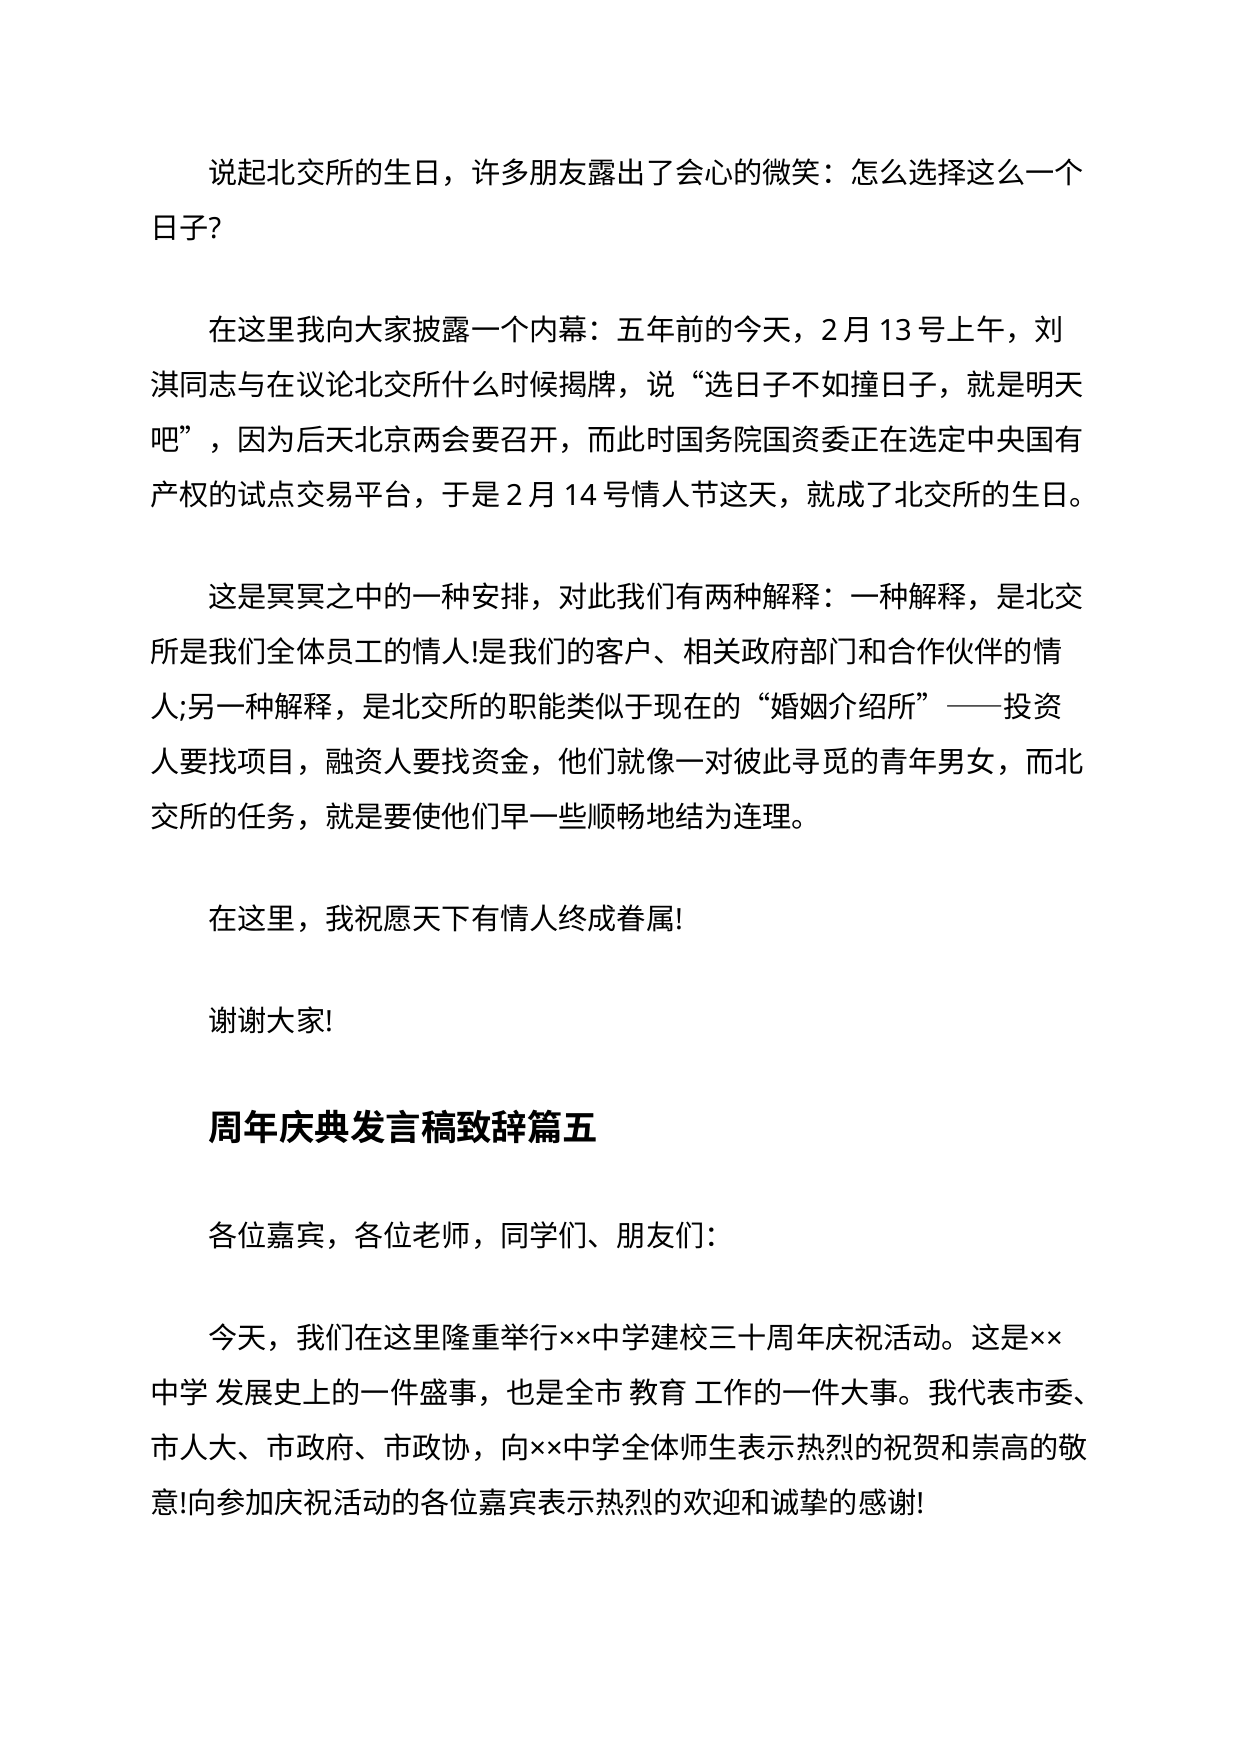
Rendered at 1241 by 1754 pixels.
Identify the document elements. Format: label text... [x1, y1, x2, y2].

text 在这里我向大家披露一个内幕：五年前的今天，2月13号上午，刘淇同志与在议论北交所什么时候揭牌，说“选日子不如撞日子，就是明天吧”，因为后天北京两会要召开，而此时国务院国资委正在选定中央国有产权的试点交易平台，于是2月14号情人节这天，就成了北交所的生日。 [150, 307, 1090, 514]
text 今天，我们在这里隆重举行××中学建校三十周年庆祝活动。这是××中学 发展史上的一件盛事，也是全市 教育 工作的一件大事。我代表市委、市人大、市政府、市政协，向××中学全体师生表示热烈的祝贺和崇高的敬意!向参加庆祝活动的各位嘉宾表示热烈的欢迎和诚挚的感谢! [150, 1314, 1090, 1522]
text 说起北交所的生日，许多朋友露出了会心的微笑：怎么选择这么一个日子? [150, 150, 1090, 247]
text 谢谢大家! [150, 997, 1090, 1039]
text 各位嘉宾，各位老师，同学们、朋友们： [150, 1213, 1090, 1255]
text 这是冥冥之中的一种安排，对此我们有两种解释：一种解释，是北交所是我们全体员工的情人!是我们的客户、相关政府部门和合作伙伴的情人;另一种解释，是北交所的职能类似于现在的“婚姻介绍所”——投资人要找项目，融资人要找资金，他们就像一对彼此寻觅的青年男女，而北交所的任务，就是要使他们早一些顺畅地结为连理。 [150, 574, 1090, 836]
text 在这里，我祝愿天下有情人终成眷属! [150, 895, 1090, 938]
text 周年庆典发言稿致辞篇五 [150, 1099, 1090, 1150]
